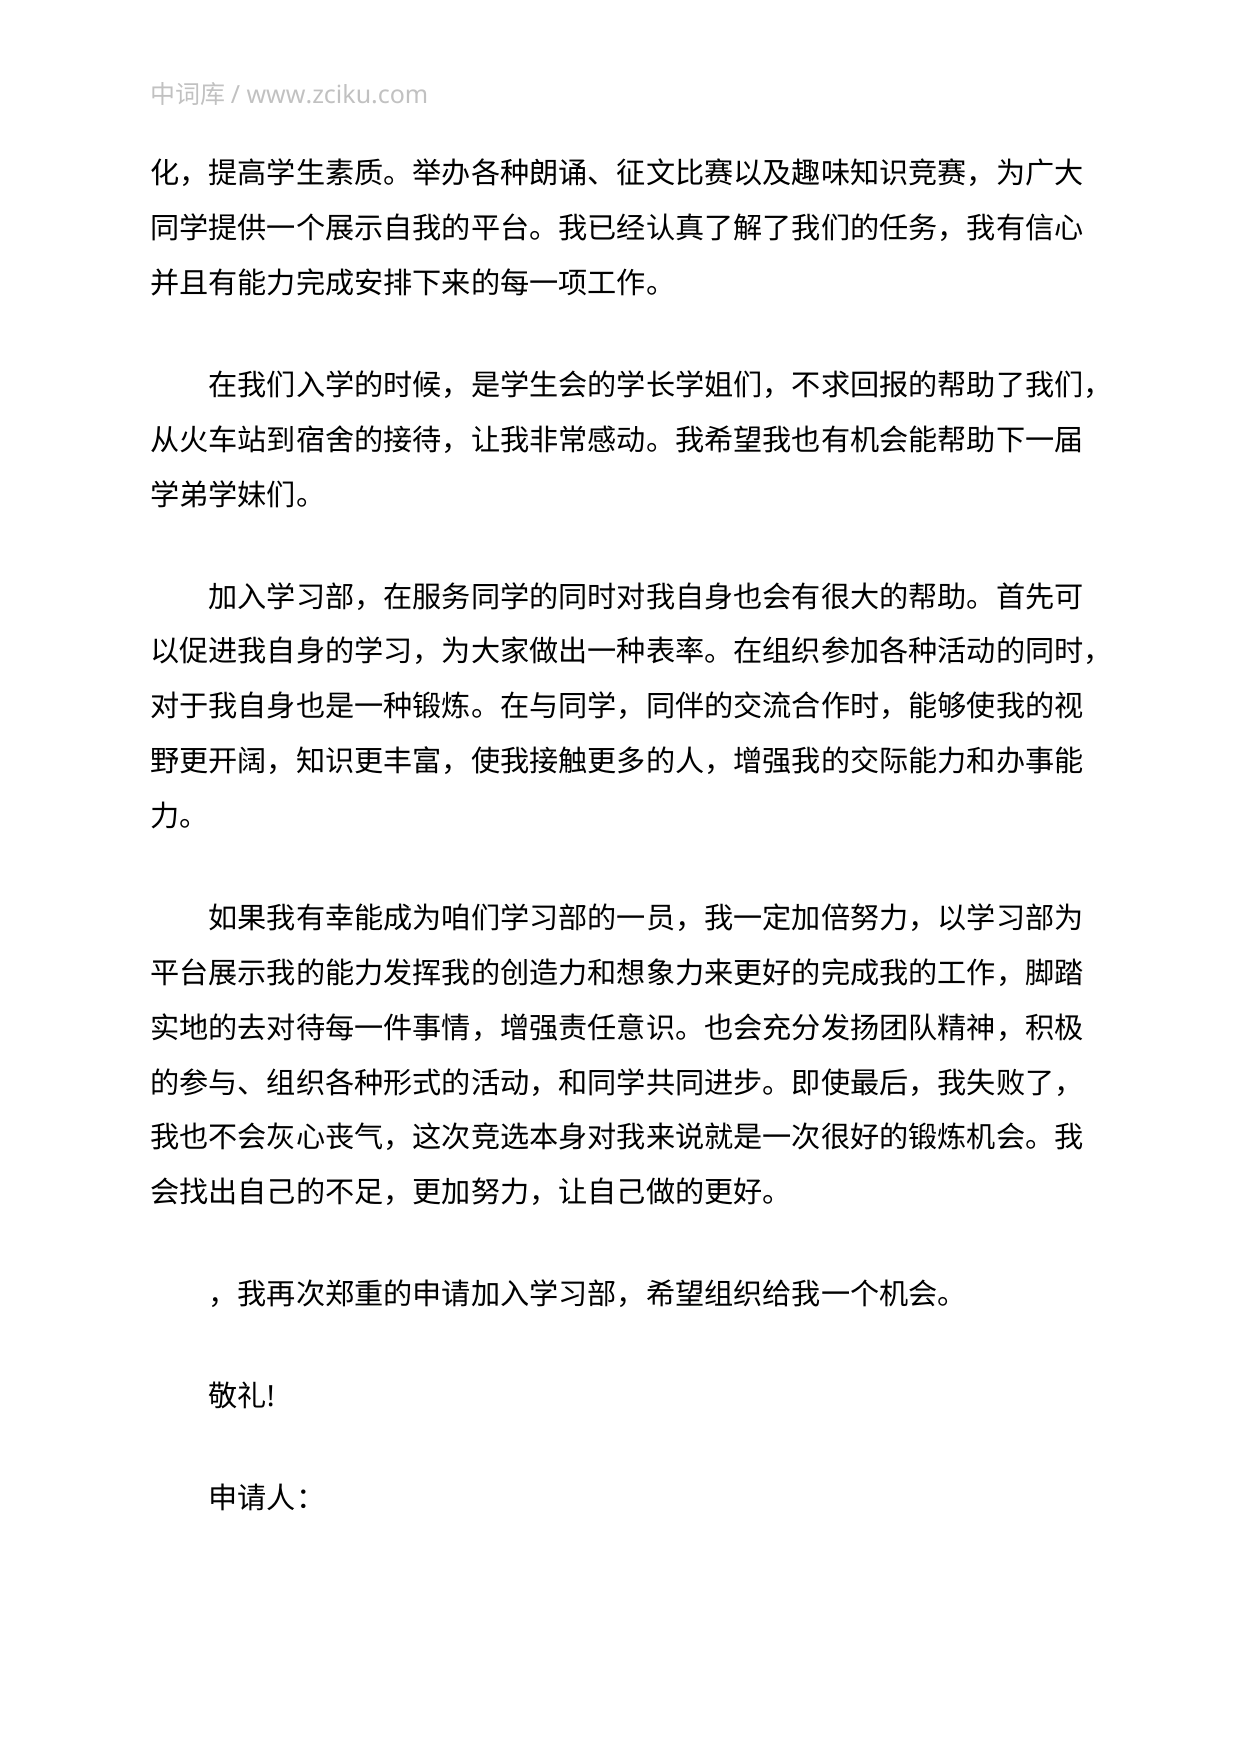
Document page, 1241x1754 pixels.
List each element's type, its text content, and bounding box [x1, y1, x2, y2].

text 申请人： [150, 1474, 1090, 1517]
text 在我们入学的时候，是学生会的学长学姐们，不求回报的帮助了我们，从火车站到宿舍的接待，让我非常感动。我希望我也有机会能帮助下一届学弟学妹们。 [150, 362, 1090, 514]
text ，我再次郑重的申请加入学习部，希望组织给我一个机会。 [150, 1271, 1090, 1313]
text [150, 150, 1090, 302]
text 敬礼! [150, 1372, 1090, 1415]
text 加入学习部，在服务同学的同时对我自身也会有很大的帮助。首先可以促进我自身的学习，为大家做出一种表率。在组织参加各种活动的同时，对于我自身也是一种锻炼。在与同学，同伴的交流合作时，能够使我的视野更开阔，知识更丰富，使我接触更多的人，增强我的交际能力和办事能力。 [150, 573, 1090, 835]
text 如果我有幸能成为咱们学习部的一员，我一定加倍努力，以学习部为平台展示我的能力发挥我的创造力和想象力来更好的完成我的工作，脚踏实地的去对待每一件事情，增强责任意识。也会充分发扬团队精神，积极的参与、组织各种形式的活动，和同学共同进步。即使最后，我失败了，我也不会灰心丧气，这次竞选本身对我来说就是一次很好的锻炼机会。我会找出自己的不足，更加努力，让自己做的更好。 [150, 894, 1090, 1211]
